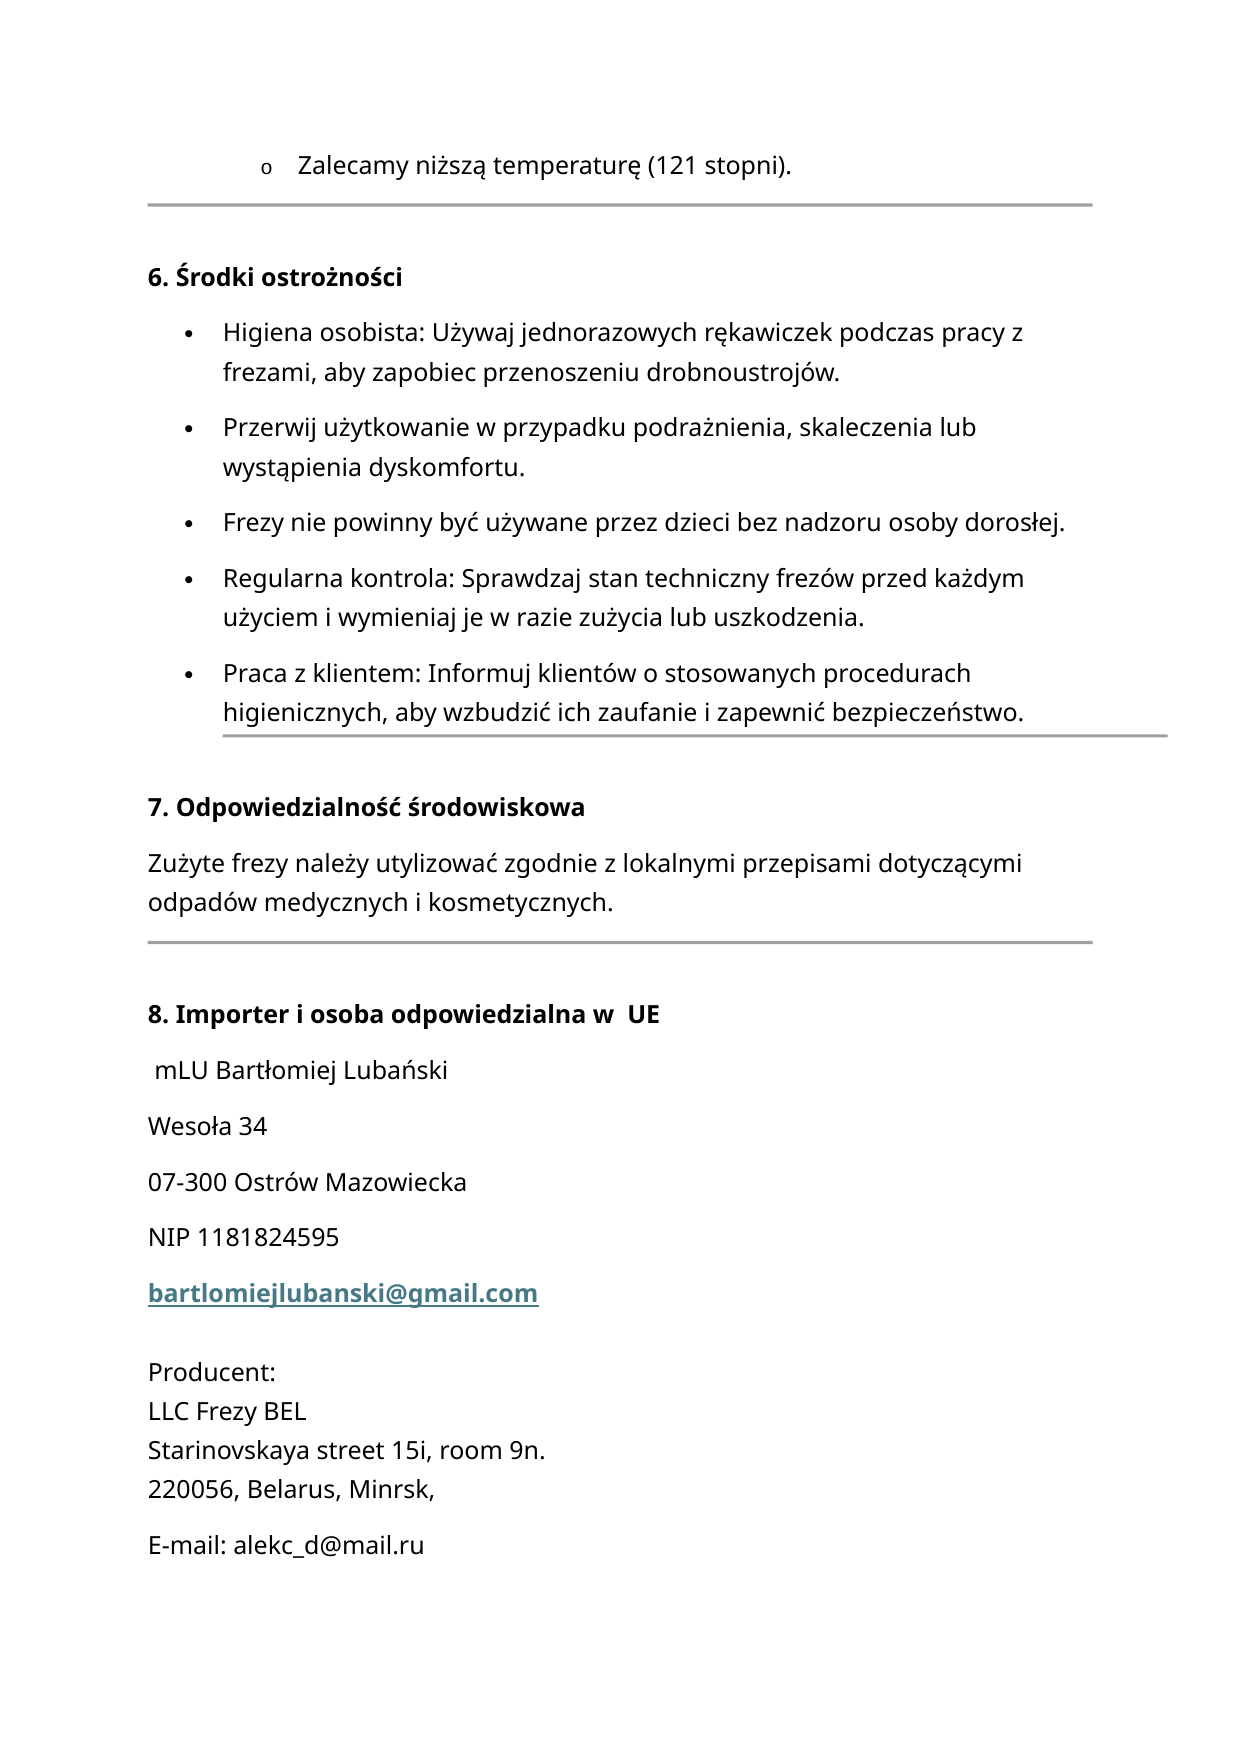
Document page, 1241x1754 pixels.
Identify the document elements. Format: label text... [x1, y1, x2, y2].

list Regularna kontrola: Sprawdzaj stan techniczny frezów przed każdym użyciem i wymieniaj je w razie zużycia lub uszkodzenia. [185, 561, 1093, 634]
text bartlomiejlubanski@gmail.com Producent: LLC Frezy BEL Starinovskaya street 15i, room 9n. 220056, Belarus, Minrsk, [148, 1276, 1093, 1506]
text 07-300 Ostrów Mazowiecka [148, 1164, 1093, 1198]
text 6. Środki ostrożności [148, 259, 1093, 293]
list Higiena osobista: Używaj jednorazowych rękawiczek podczas pracy z frezami, aby zapobiec przenoszeniu drobnoustrojów. [185, 315, 1093, 388]
text 8. Importer i osoba odpowiedzialna w UE [148, 997, 1093, 1031]
list Przerwij użytkowanie w przypadku podrażnienia, skaleczenia lub wystąpienia dyskomfortu. [185, 410, 1093, 483]
text Zużyte frezy należy utylizować zgodnie z lokalnymi przepisami dotyczącymi odpadów medycznych i kosmetycznych. [148, 846, 1093, 919]
list Frezy nie powinny być używane przez dzieci bez nadzoru osoby dorosłej. [185, 505, 1093, 539]
text Wesoła 34 [148, 1108, 1093, 1142]
text E-mail: alekc_d@mail.ru [148, 1528, 1093, 1562]
text mLU Bartłomiej Lubański [148, 1053, 1093, 1087]
text NIP 1181824595 [148, 1220, 1093, 1254]
text 7. Odpowiedzialność środowiskowa [148, 790, 1093, 824]
list Zalecamy niższą temperaturę (121 stopni). [260, 148, 1093, 182]
list Praca z klientem: Informuj klientów o stosowanych procedurach higienicznych, aby wzbudzić ich zaufanie i zapewnić bezpieczeństwo. [185, 656, 1093, 768]
